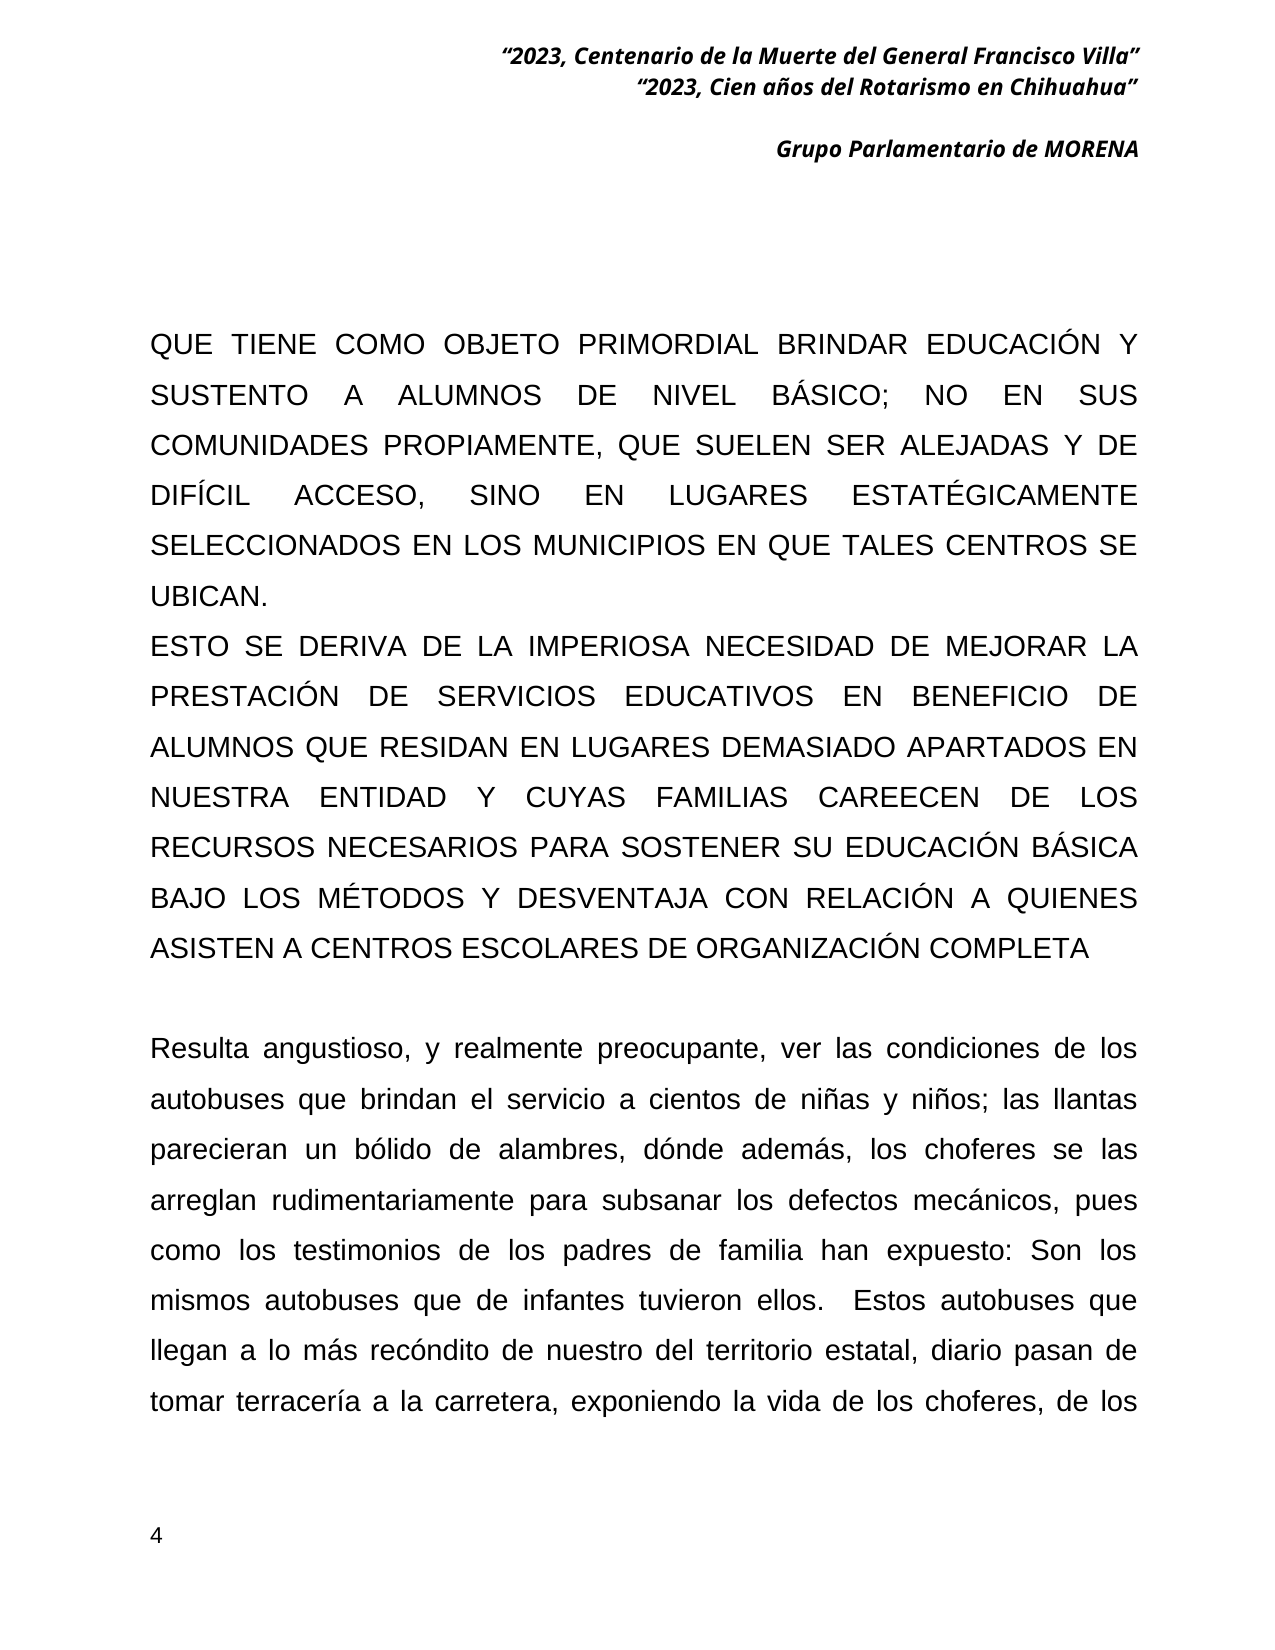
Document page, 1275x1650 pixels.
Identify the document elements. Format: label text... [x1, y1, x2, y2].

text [150, 1032, 1139, 1417]
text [150, 327, 1139, 612]
text ESTO SE DERIVA DE LA IMPERIOSA NECESIDAD DE MEJORAR LA PRESTACIÓN DE SERVICIOS EDUCATIVOS EN BENEFICIO DE ALUMNOS QUE RESIDAN EN LUGARES DEMASIADO APARTADOS EN NUESTRA ENTIDAD Y CUYAS FAMILIAS CAREECEN DE LOS RECURSOS NECESARIOS PARA SOSTENER SU EDUCACIÓN BÁSICA BAJO LOS MÉTODOS Y DESVENTAJA CON RELACIÓN A QUIENES ASISTEN A CENTROS ESCOLARES DE ORGANIZACIÓN COMPLETA [150, 629, 1139, 964]
